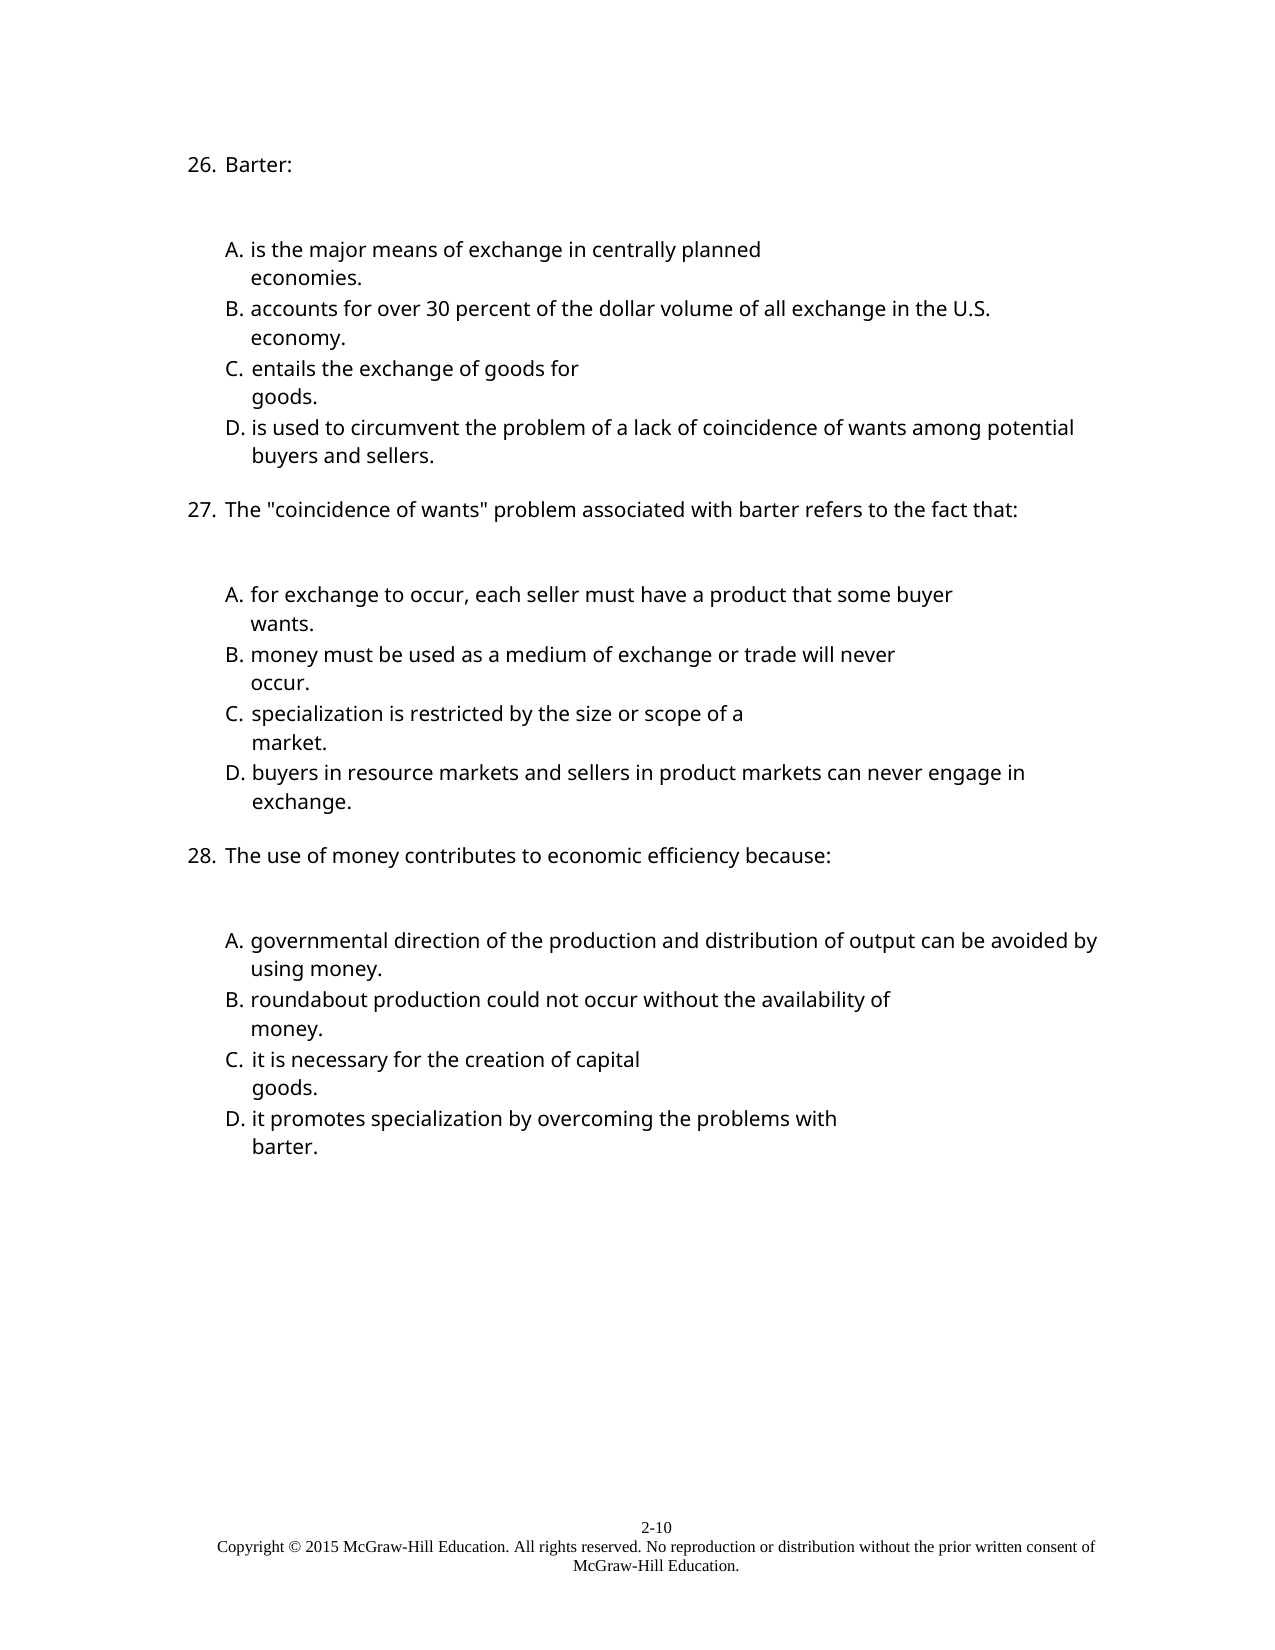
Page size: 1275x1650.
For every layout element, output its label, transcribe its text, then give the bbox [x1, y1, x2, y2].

table_header 27. [188, 496, 225, 816]
table_header The use of money contributes to economic efficiency because: [225, 841, 1125, 1161]
table_header Barter: [225, 150, 1125, 470]
table_header The "coincidence of wants" problem associated with barter refers to the fact that: [225, 496, 1125, 816]
table_header 26. [188, 150, 225, 470]
table_header 28. [188, 841, 225, 1161]
